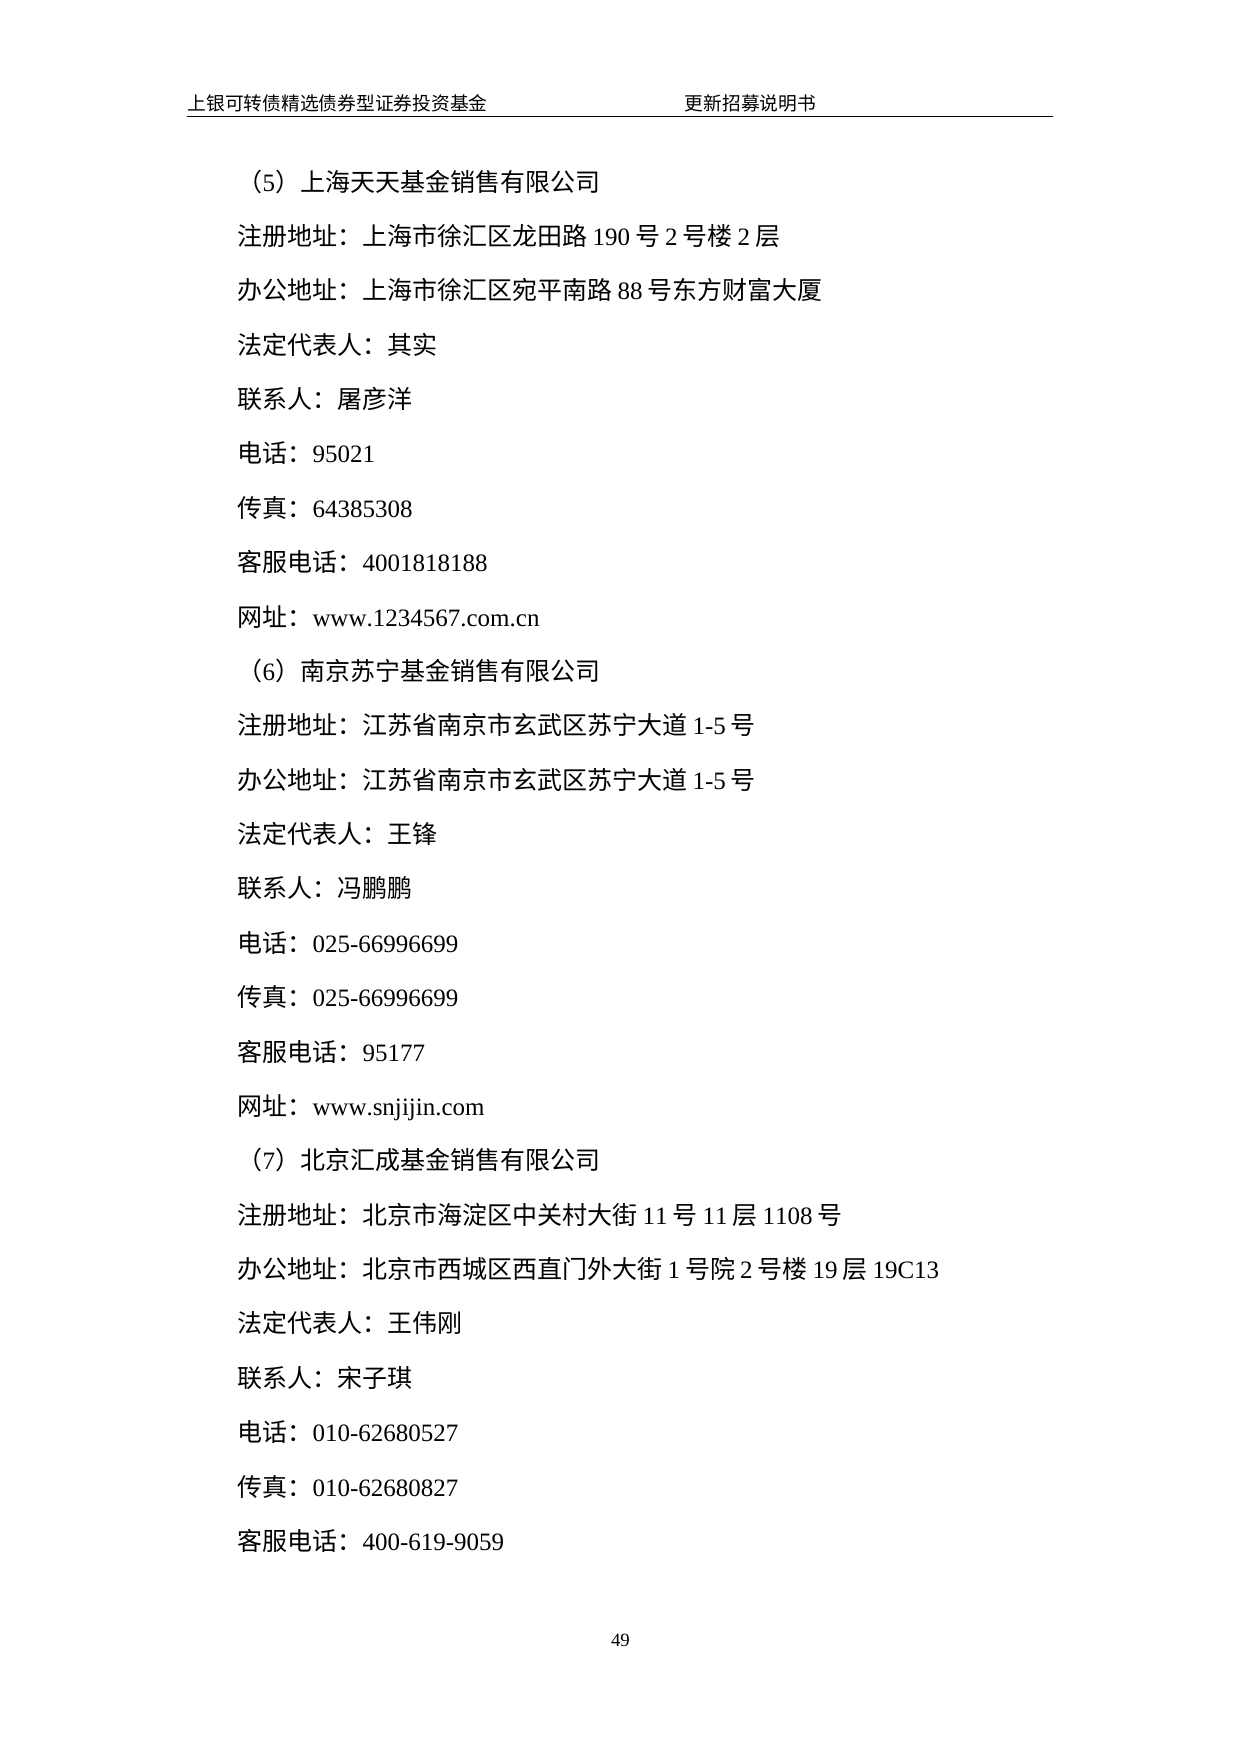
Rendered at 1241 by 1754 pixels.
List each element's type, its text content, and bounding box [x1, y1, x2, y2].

text 传真：64385308 [187, 488, 1053, 524]
text 法定代表人：王锋 [187, 814, 1053, 851]
text 传真：025-66996699 [187, 978, 1053, 1014]
text （7）北京汇成基金销售有限公司 [187, 1141, 1053, 1177]
text 网址：www.snjijin.com [187, 1086, 1053, 1123]
text 注册地址：北京市海淀区中关村大街11号11层1108号 [187, 1195, 1053, 1231]
text 客服电话：4001818188 [187, 543, 1053, 579]
text 客服电话：95177 [187, 1032, 1053, 1068]
text 传真：010-62680827 [187, 1467, 1053, 1503]
text 电话：025-66996699 [187, 923, 1053, 959]
text 办公地址：江苏省南京市玄武区苏宁大道1-5号 [187, 760, 1053, 796]
text 电话：010-62680527 [187, 1413, 1053, 1449]
text 注册地址：江苏省南京市玄武区苏宁大道1-5号 [187, 706, 1053, 742]
text 联系人：宋子琪 [187, 1358, 1053, 1394]
text 法定代表人：王伟刚 [187, 1304, 1053, 1340]
text （6）南京苏宁基金销售有限公司 [187, 651, 1053, 688]
text 网址：www.1234567.com.cn [187, 597, 1053, 633]
text 电话：95021 [187, 434, 1053, 470]
text 联系人：屠彦洋 [187, 379, 1053, 416]
text 办公地址：上海市徐汇区宛平南路88号东方财富大厦 [187, 271, 1053, 307]
text 法定代表人：其实 [187, 325, 1053, 361]
text 联系人：冯鹏鹏 [187, 869, 1053, 905]
text 客服电话：400-619-9059 [187, 1521, 1053, 1558]
text 注册地址：上海市徐汇区龙田路190号2号楼2层 [187, 216, 1053, 253]
text 办公地址：北京市西城区西直门外大街1号院2号楼19层19C13 [187, 1249, 1053, 1286]
text （5）上海天天基金销售有限公司 [187, 162, 1053, 198]
